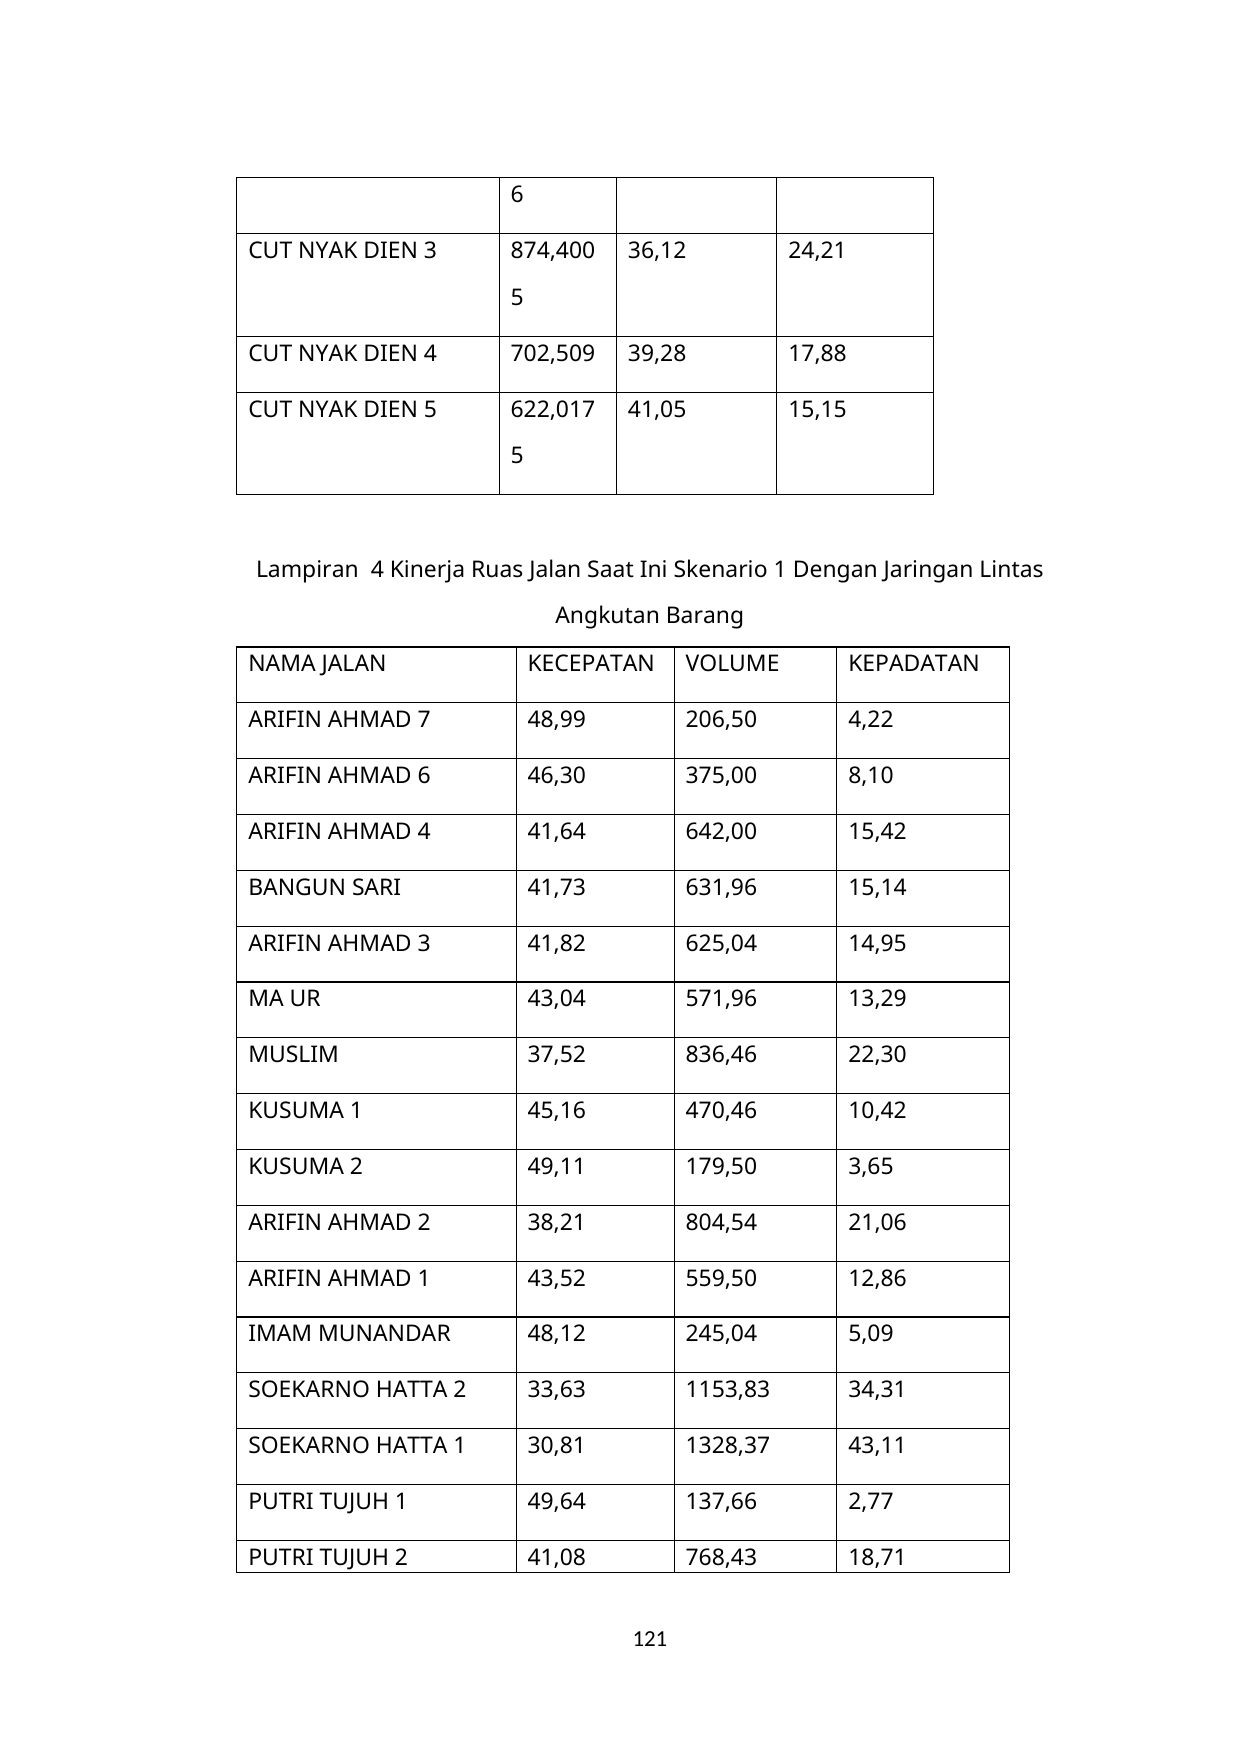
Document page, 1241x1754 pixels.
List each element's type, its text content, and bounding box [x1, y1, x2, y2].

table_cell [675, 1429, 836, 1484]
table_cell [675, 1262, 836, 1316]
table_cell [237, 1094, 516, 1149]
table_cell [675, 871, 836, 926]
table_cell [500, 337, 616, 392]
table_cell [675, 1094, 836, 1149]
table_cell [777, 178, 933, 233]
text Lampiran 4 Kinerja Ruas Jalan Saat Ini Skenario 1 Dengan Jaringan Lintas Angkutan Barang [236, 553, 1063, 631]
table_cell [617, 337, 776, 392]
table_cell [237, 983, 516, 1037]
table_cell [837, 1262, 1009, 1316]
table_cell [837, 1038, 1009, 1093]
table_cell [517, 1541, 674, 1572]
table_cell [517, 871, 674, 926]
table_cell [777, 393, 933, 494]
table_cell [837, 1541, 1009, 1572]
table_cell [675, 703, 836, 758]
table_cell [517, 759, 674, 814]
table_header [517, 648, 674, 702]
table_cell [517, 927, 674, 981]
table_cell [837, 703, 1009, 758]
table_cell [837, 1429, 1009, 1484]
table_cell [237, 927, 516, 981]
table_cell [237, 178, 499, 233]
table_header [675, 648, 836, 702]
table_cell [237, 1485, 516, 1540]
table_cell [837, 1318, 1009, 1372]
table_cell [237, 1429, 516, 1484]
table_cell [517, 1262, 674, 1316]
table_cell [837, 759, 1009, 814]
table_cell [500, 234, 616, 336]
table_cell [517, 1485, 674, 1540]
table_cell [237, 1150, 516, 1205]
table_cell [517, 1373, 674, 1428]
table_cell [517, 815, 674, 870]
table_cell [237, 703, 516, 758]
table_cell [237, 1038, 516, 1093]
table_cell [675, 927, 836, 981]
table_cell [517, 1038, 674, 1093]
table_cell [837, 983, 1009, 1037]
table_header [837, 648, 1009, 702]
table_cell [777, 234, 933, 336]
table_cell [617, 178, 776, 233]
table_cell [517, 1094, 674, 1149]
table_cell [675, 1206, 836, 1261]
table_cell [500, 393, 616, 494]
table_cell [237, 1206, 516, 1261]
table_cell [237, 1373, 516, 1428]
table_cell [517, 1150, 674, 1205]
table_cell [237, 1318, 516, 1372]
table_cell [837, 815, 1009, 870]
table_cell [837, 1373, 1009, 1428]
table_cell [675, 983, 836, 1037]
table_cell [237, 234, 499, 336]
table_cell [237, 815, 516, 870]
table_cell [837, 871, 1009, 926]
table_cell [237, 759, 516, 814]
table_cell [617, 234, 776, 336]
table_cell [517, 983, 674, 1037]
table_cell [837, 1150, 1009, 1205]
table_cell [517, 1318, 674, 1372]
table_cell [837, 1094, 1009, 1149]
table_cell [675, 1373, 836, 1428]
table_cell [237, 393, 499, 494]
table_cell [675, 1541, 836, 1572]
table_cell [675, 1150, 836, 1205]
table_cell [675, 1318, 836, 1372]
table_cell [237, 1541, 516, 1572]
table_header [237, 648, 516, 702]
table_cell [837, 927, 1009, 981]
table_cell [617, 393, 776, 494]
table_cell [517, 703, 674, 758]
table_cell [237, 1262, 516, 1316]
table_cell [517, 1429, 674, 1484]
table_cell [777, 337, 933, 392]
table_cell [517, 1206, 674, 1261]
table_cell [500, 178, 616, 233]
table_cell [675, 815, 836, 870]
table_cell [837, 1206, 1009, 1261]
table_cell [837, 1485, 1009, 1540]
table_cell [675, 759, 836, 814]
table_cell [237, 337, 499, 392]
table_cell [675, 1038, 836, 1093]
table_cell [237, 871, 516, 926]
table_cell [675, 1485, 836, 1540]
